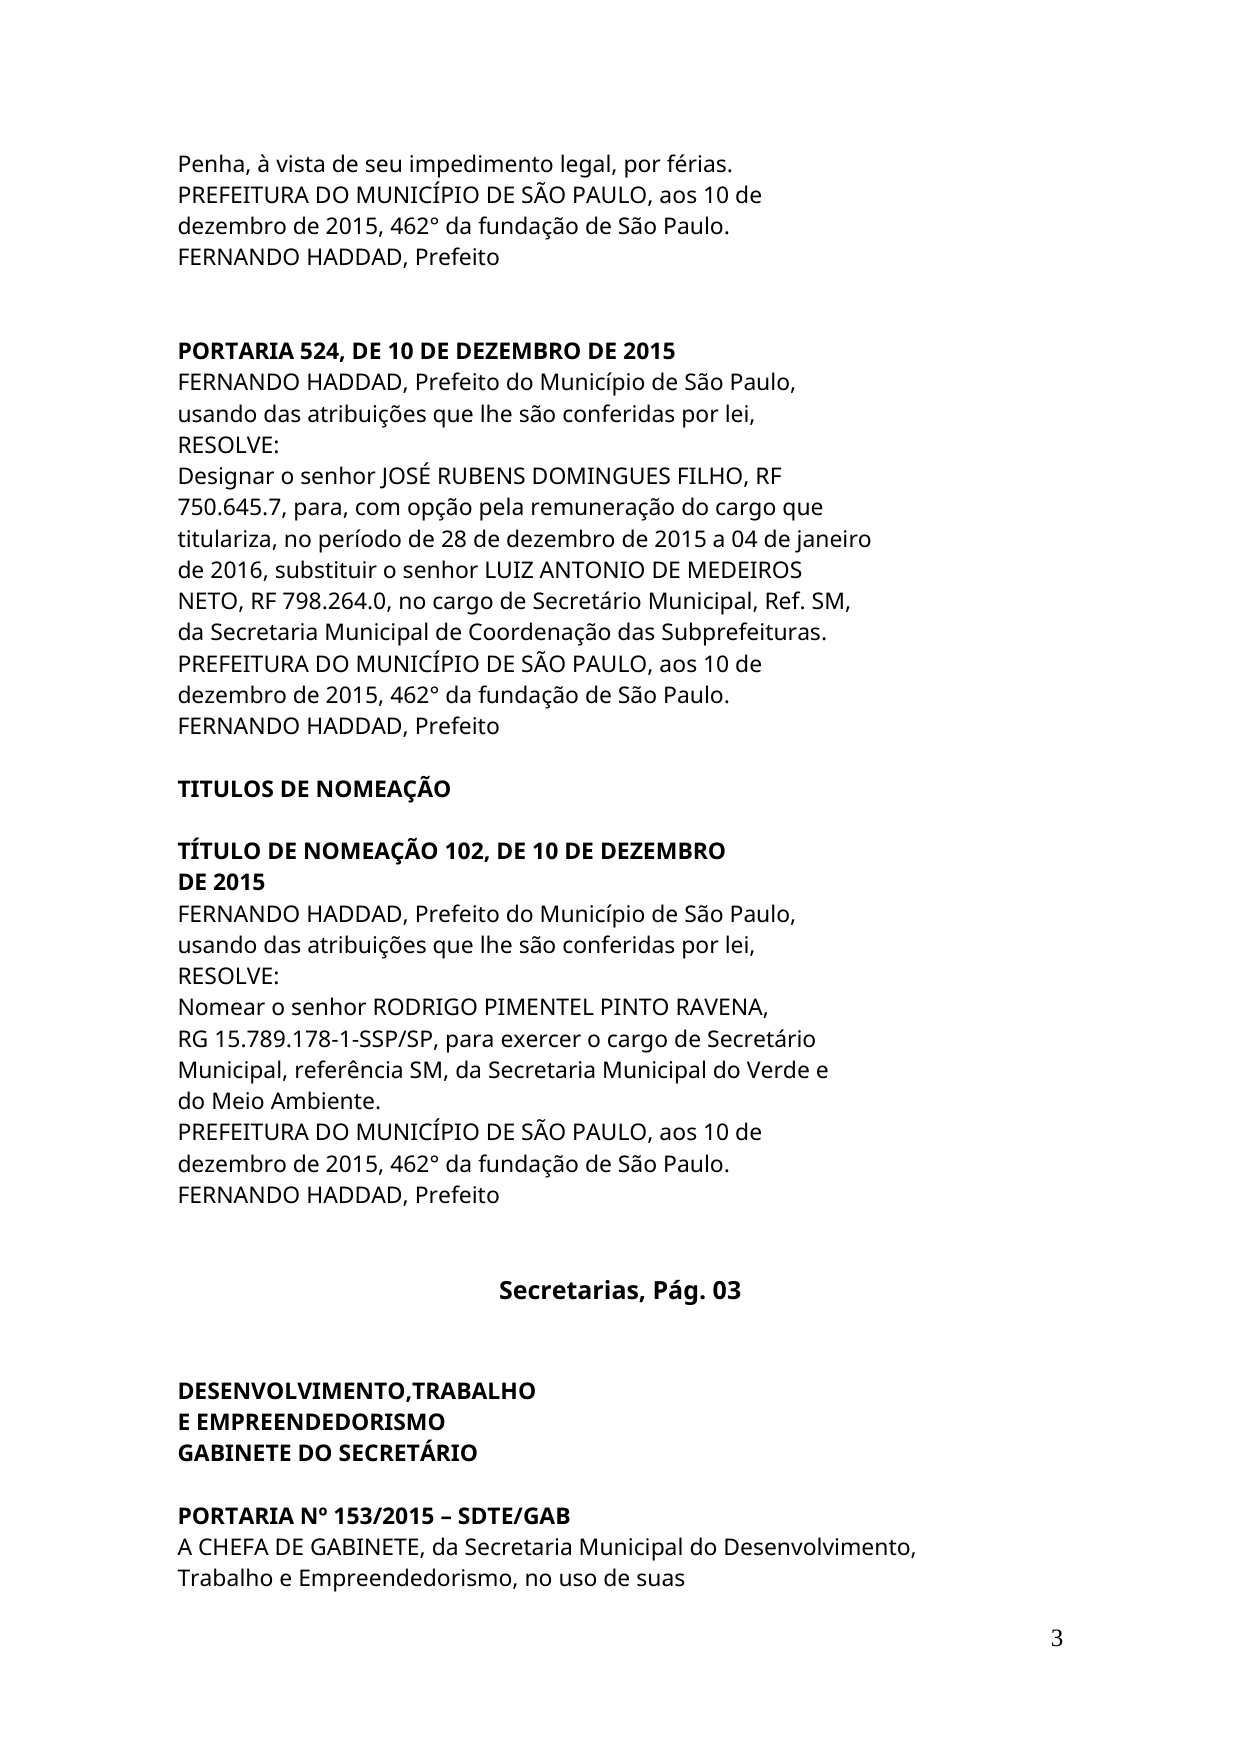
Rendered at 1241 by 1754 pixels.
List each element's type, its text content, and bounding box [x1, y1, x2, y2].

text NETO, RF 798.264.0, no cargo de Secretário Municipal, Ref. SM, [177, 585, 1063, 616]
text TÍTULO DE NOMEAÇÃO 102, DE 10 DE DEZEMBRO [177, 835, 1063, 866]
text FERNANDO HADDAD, Prefeito [177, 241, 1063, 273]
text Designar o senhor JOSÉ RUBENS DOMINGUES FILHO, RF [177, 460, 1063, 491]
text RG 15.789.178-1-SSP/SP, para exercer o cargo de Secretário [177, 1023, 1063, 1054]
text FERNANDO HADDAD, Prefeito [177, 710, 1063, 741]
text PORTARIA Nº 153/2015 – SDTE/GAB [177, 1500, 1063, 1531]
text PREFEITURA DO MUNICÍPIO DE SÃO PAULO, aos 10 de [177, 179, 1063, 210]
text usando das atribuições que lhe são conferidas por lei, [177, 398, 1063, 429]
text dezembro de 2015, 462° da fundação de São Paulo. [177, 210, 1063, 241]
text 750.645.7, para, com opção pela remuneração do cargo que [177, 491, 1063, 523]
text E EMPREENDEDORISMO [177, 1406, 1063, 1437]
text Municipal, referência SM, da Secretaria Municipal do Verde e [177, 1054, 1063, 1085]
text dezembro de 2015, 462° da fundação de São Paulo. [177, 1148, 1063, 1179]
text dezembro de 2015, 462° da fundação de São Paulo. [177, 679, 1063, 710]
text DE 2015 [177, 866, 1063, 898]
text do Meio Ambiente. [177, 1085, 1063, 1116]
text DESENVOLVIMENTO,TRABALHO [177, 1375, 1063, 1406]
text RESOLVE: [177, 960, 1063, 991]
text FERNANDO HADDAD, Prefeito do Município de São Paulo, [177, 898, 1063, 929]
text Nomear o senhor RODRIGO PIMENTEL PINTO RAVENA, [177, 991, 1063, 1023]
text FERNANDO HADDAD, Prefeito do Município de São Paulo, [177, 366, 1063, 398]
text titulariza, no período de 28 de dezembro de 2015 a 04 de janeiro [177, 523, 1063, 554]
text PORTARIA 524, DE 10 DE DEZEMBRO DE 2015 [177, 335, 1063, 366]
text PREFEITURA DO MUNICÍPIO DE SÃO PAULO, aos 10 de [177, 1116, 1063, 1148]
text GABINETE DO SECRETÁRIO [177, 1437, 1063, 1468]
text A CHEFA DE GABINETE, da Secretaria Municipal do Desenvolvimento, [177, 1531, 1063, 1562]
text FERNANDO HADDAD, Prefeito [177, 1179, 1063, 1210]
text de 2016, substituir o senhor LUIZ ANTONIO DE MEDEIROS [177, 554, 1063, 585]
text da Secretaria Municipal de Coordenação das Subprefeituras. [177, 616, 1063, 648]
text RESOLVE: [177, 429, 1063, 460]
text Trabalho e Empreendedorismo, no uso de suas [177, 1562, 1063, 1593]
text PREFEITURA DO MUNICÍPIO DE SÃO PAULO, aos 10 de [177, 648, 1063, 679]
text Penha, à vista de seu impedimento legal, por férias. [177, 148, 1063, 179]
text Secretarias, Pág. 03 [177, 1273, 1063, 1307]
text usando das atribuições que lhe são conferidas por lei, [177, 929, 1063, 960]
text TITULOS DE NOMEAÇÃO [177, 773, 1063, 804]
